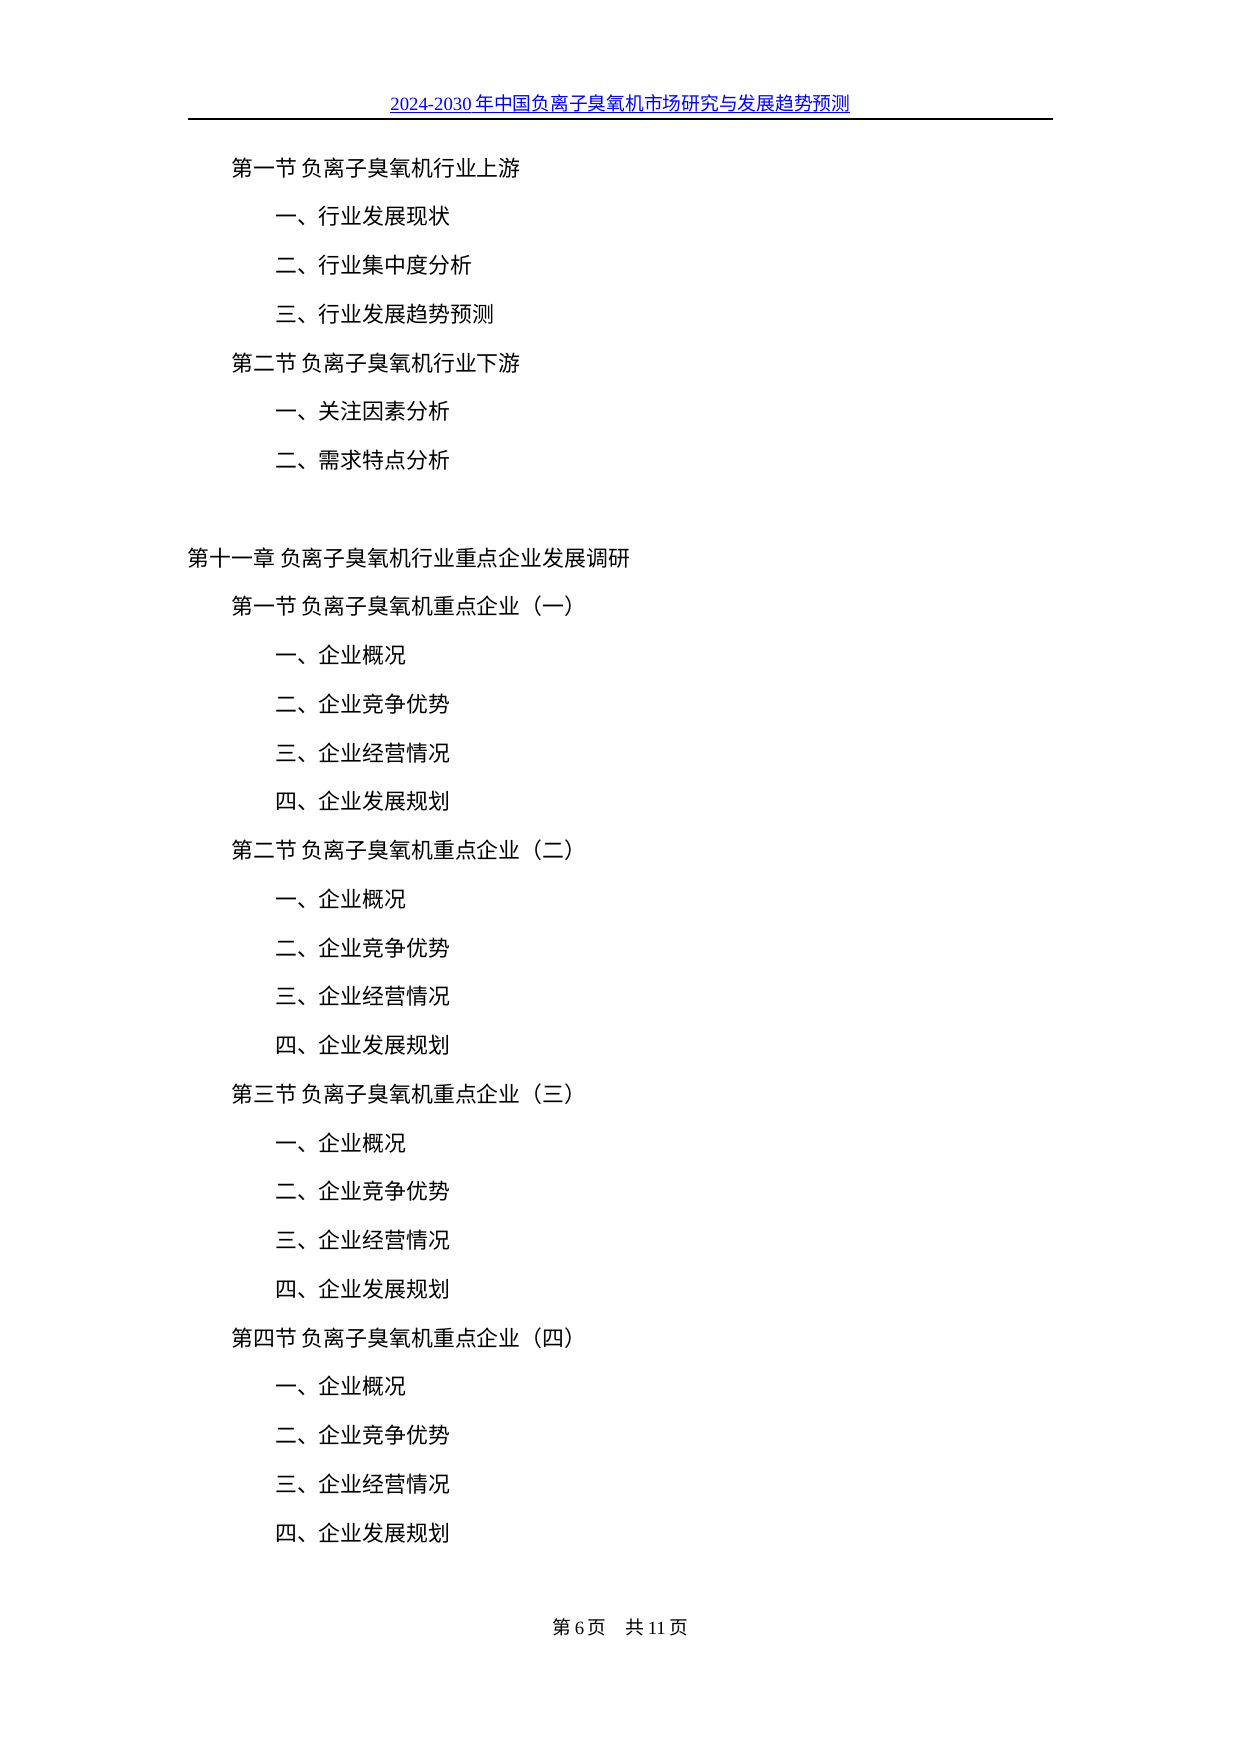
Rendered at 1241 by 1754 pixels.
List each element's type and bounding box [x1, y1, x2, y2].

text [187, 150, 1053, 1548]
